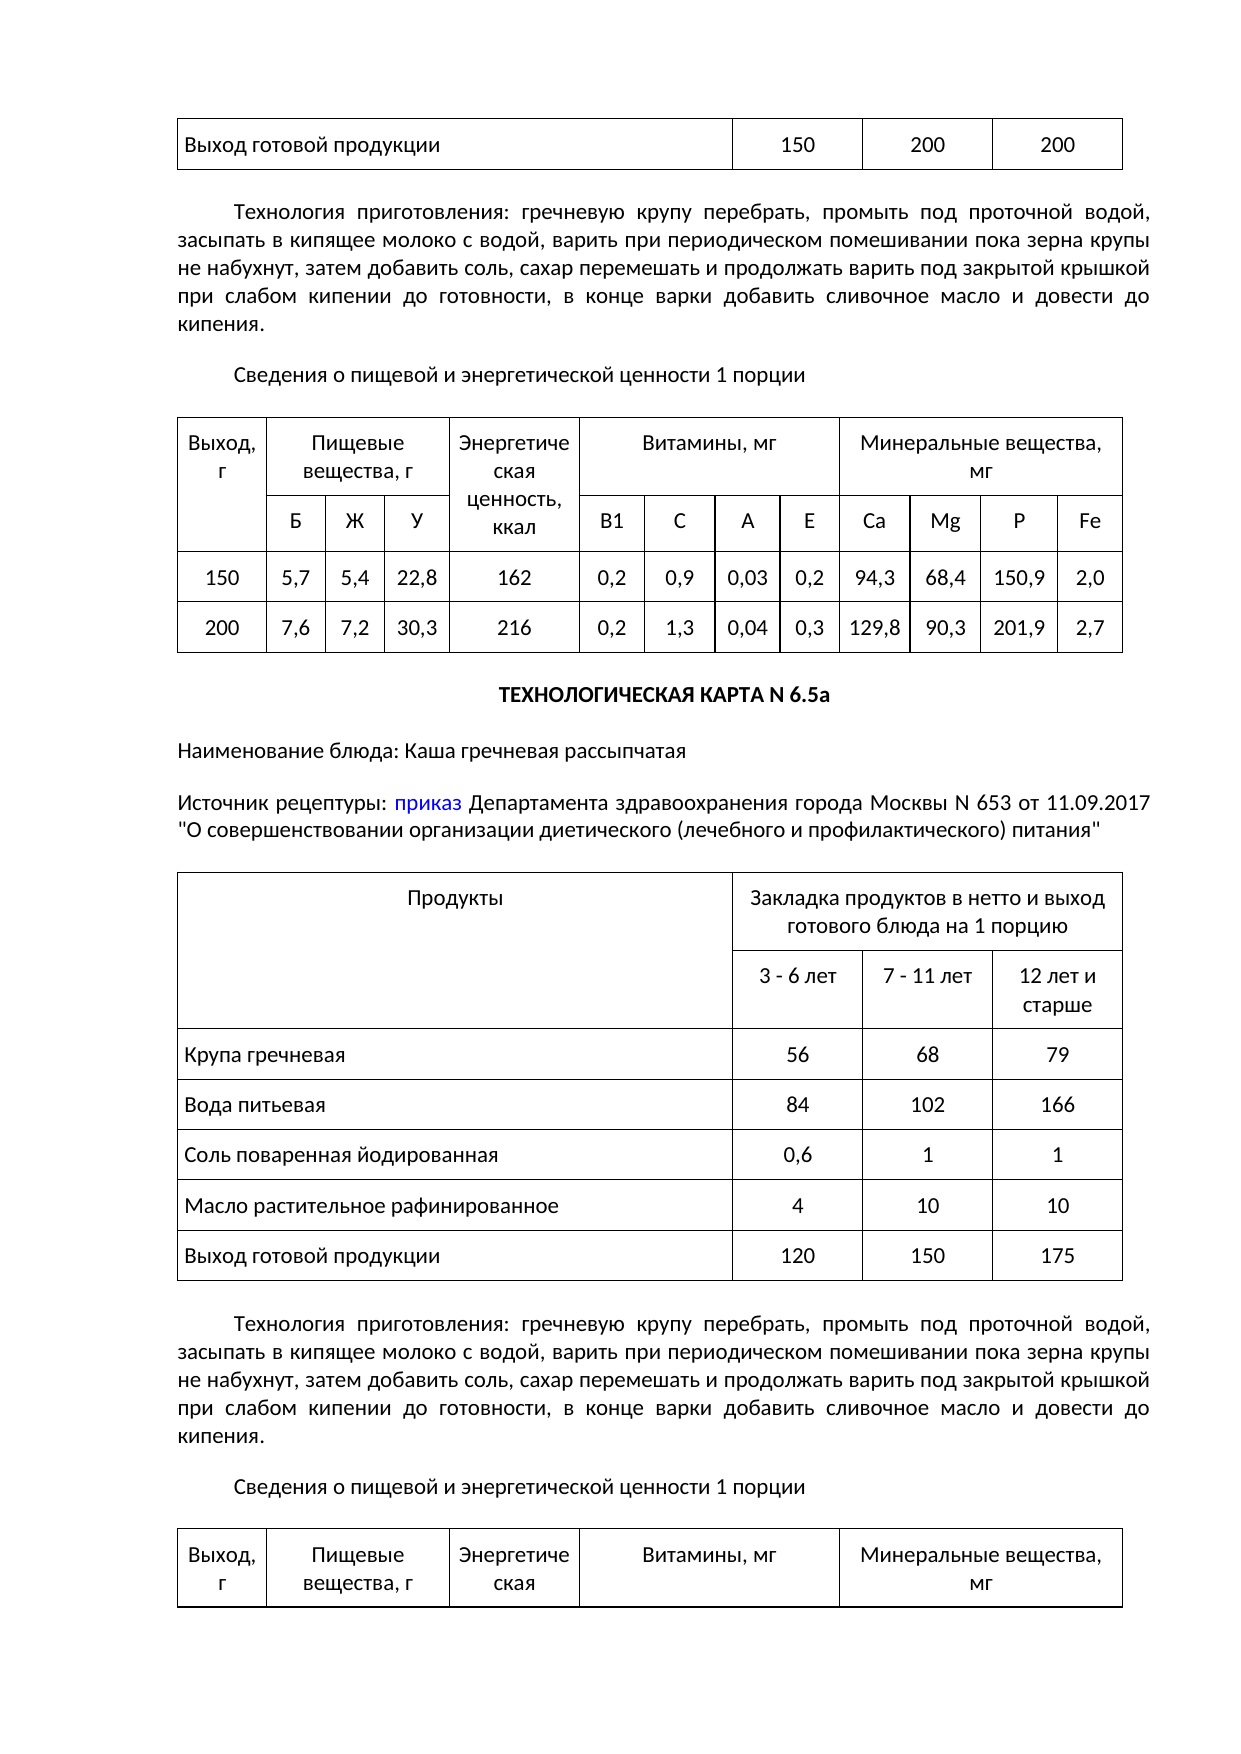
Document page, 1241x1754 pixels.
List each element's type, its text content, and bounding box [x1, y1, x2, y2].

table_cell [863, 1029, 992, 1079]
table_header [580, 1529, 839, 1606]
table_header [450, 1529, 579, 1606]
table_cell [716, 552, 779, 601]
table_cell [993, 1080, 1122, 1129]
text Технология приготовления: гречневую крупу перебрать, промыть под проточной водой, засыпать в кипящее молоко с водой, варить при периодическом помешивании пока зерна крупы не набухнут, затем добавить соль, сахар перемешать и продолжать варить под закрытой крышкой при слабом кипении до готовности, в конце варки добавить сливочное масло и довести до кипения. [177, 197, 1152, 338]
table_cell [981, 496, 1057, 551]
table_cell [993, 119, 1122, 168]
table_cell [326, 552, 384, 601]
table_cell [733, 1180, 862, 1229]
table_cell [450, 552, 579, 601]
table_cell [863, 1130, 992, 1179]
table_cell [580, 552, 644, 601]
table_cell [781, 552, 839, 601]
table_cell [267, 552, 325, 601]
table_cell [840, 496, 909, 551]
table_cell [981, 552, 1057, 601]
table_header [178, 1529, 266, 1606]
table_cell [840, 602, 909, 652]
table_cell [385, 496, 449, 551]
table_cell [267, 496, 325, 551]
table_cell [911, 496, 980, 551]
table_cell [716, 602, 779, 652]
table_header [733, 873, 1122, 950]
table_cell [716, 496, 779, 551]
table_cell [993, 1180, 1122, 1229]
text Технология приготовления: гречневую крупу перебрать, промыть под проточной водой, засыпать в кипящее молоко с водой, варить при периодическом помешивании пока зерна крупы не набухнут, затем добавить соль, сахар перемешать и продолжать варить под закрытой крышкой при слабом кипении до готовности, в конце варки добавить сливочное масло и довести до кипения. [177, 1309, 1152, 1449]
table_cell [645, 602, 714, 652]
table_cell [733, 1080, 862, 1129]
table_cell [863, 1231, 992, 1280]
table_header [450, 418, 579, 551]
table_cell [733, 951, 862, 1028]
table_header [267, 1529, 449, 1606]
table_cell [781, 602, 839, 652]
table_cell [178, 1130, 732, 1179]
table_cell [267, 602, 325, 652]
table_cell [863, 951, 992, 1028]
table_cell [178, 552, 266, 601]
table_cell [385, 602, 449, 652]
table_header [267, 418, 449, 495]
text Источник рецептуры: приказ Департамента здравоохранения города Москвы N 653 от 11.09.2017 "О совершенствовании организации диетического (лечебного и профилактического) питания" [177, 788, 1152, 844]
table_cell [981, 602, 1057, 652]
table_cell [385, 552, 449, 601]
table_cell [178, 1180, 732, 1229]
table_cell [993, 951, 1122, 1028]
text Наименование блюда: Каша гречневая рассыпчатая [177, 737, 1152, 765]
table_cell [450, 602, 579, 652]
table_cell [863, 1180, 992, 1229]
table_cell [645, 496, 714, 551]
title ТЕХНОЛОГИЧЕСКАЯ КАРТА N 6.5а [177, 681, 1152, 709]
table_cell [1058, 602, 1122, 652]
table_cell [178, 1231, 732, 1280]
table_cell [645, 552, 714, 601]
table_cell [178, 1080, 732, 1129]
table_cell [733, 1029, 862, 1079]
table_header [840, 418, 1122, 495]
text Сведения о пищевой и энергетической ценности 1 порции [177, 361, 1152, 388]
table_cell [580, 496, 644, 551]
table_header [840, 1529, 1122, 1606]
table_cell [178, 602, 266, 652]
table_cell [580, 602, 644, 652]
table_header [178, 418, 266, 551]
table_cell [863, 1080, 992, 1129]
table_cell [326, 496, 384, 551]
text Сведения о пищевой и энергетической ценности 1 порции [177, 1472, 1152, 1500]
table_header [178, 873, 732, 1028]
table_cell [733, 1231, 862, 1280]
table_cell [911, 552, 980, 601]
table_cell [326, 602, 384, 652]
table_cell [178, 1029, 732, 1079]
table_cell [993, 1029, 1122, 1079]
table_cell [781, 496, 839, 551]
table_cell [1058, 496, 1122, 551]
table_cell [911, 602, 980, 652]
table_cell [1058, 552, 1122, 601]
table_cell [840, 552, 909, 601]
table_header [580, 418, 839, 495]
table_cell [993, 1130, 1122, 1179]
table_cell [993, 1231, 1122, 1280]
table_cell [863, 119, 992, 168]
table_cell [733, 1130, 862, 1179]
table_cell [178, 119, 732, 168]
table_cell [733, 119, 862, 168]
